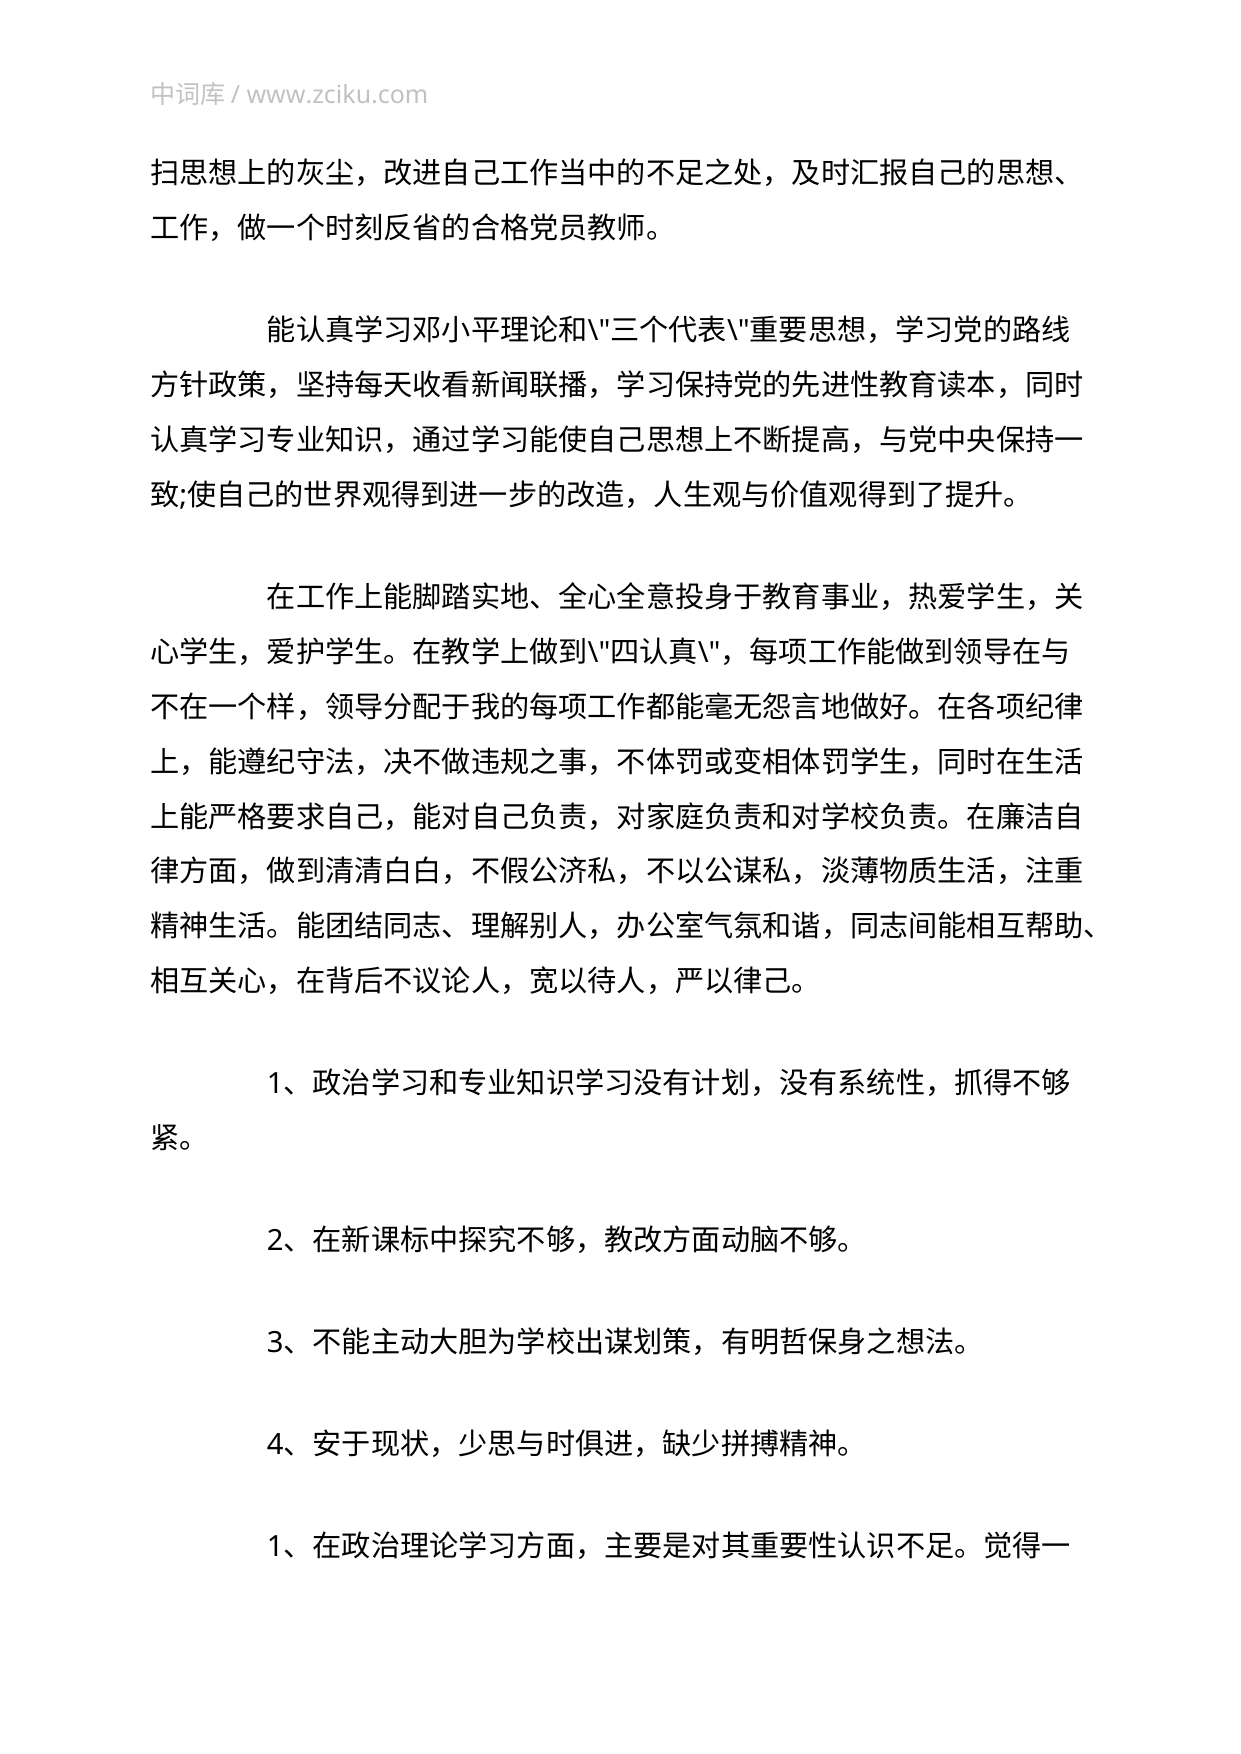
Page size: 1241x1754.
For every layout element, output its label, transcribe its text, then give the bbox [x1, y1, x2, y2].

text 2、在新课标中探究不够，教改方面动脑不够。 [150, 1216, 1090, 1259]
text 在工作上能脚踏实地、全心全意投身于教育事业，热爱学生，关心学生，爱护学生。在教学上做到\"四认真\"，每项工作能做到领导在与不在一个样，领导分配于我的每项工作都能毫无怨言地做好。在各项纪律上，能遵纪守法，决不做违规之事，不体罚或变相体罚学生，同时在生活上能严格要求自己，能对自己负责，对家庭负责和对学校负责。在廉洁自律方面，做到清清白白，不假公济私，不以公谋私，淡薄物质生活，注重精神生活。能团结同志、理解别人，办公室气氛和谐，同志间能相互帮助、相互关心，在背后不议论人，宽以待人，严以律己。 [150, 573, 1090, 1000]
text 能认真学习邓小平理论和\"三个代表\"重要思想，学习党的路线方针政策，坚持每天收看新闻联播，学习保持党的先进性教育读本，同时认真学习专业知识，通过学习能使自己思想上不断提高，与党中央保持一致;使自己的世界观得到进一步的改造，人生观与价值观得到了提升。 [150, 307, 1090, 514]
text 3、不能主动大胆为学校出谋划策，有明哲保身之想法。 [150, 1318, 1090, 1361]
text 4、安于现状，少思与时俱进，缺少拼搏精神。 [150, 1420, 1090, 1463]
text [150, 1522, 1090, 1565]
text 1、政治学习和专业知识学习没有计划，没有系统性，抓得不够紧。 [150, 1059, 1090, 1157]
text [150, 150, 1090, 247]
